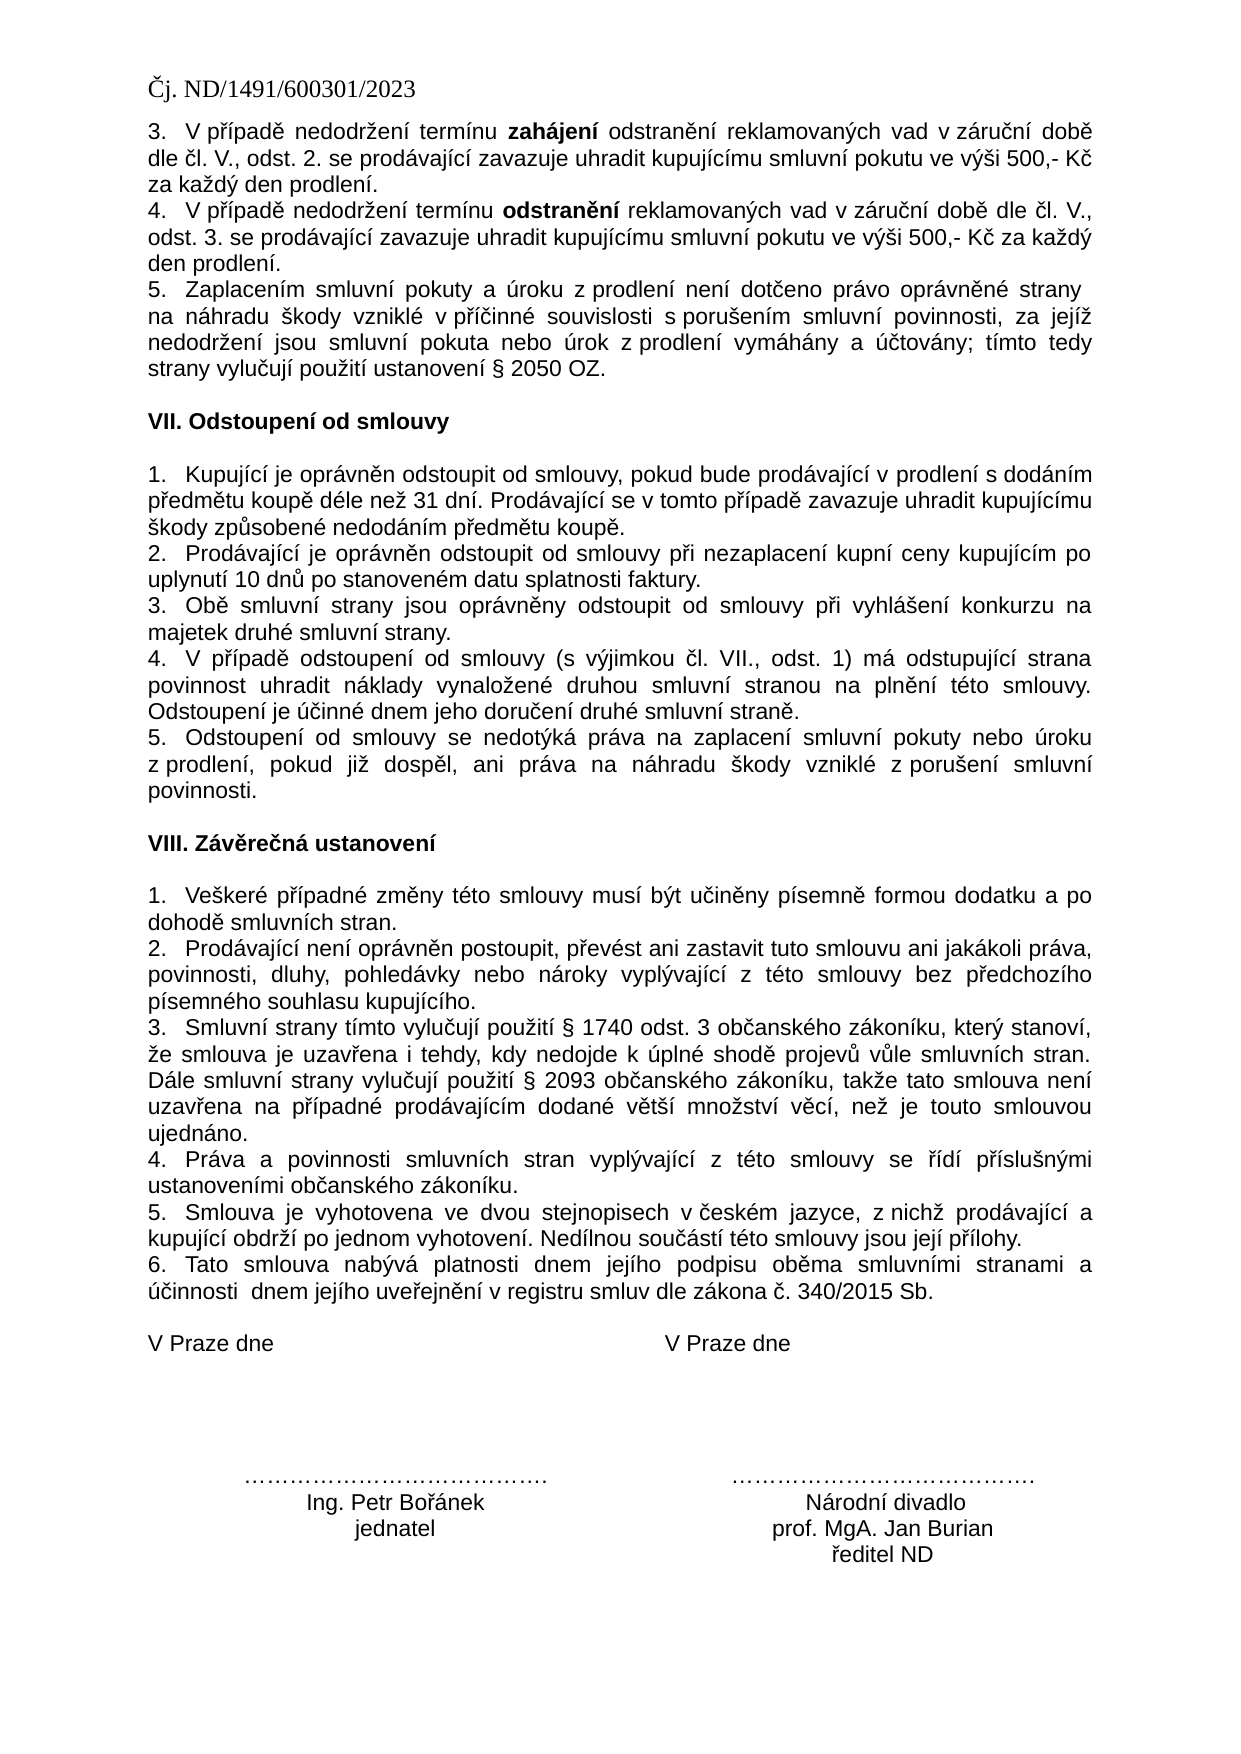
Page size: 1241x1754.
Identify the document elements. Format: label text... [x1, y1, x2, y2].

list Prodávající je oprávněn odstoupit od smlouvy při nezaplacení kupní ceny kupujícím po uplynutí 10 dnů po stanoveném datu splatnosti faktury. [148, 540, 1092, 592]
table_header …………………………………. Ing. Petr Bořánek jednatel [148, 1462, 635, 1568]
table_header …………………………………. Národní divadlo prof. MgA. Jan Burian ředitel ND [635, 1462, 1123, 1568]
list Zaplacením smluvní pokuty a úroku z prodlení není dotčeno právo oprávněné strany na náhradu škody vzniklé v příčinné souvislosti s porušením smluvní povinnosti, za jejíž nedodržení jsou smluvní pokuta nebo úrok z prodlení vymáhány a účtovány; tímto tedy strany vylučují použití ustanovení § 2050 OZ. [148, 276, 1092, 382]
list Kupující je oprávněn odstoupit od smlouvy, pokud bude prodávající v prodlení s dodáním předmětu koupě déle než 31 dní. Prodávající se v tomto případě zavazuje uhradit kupujícímu škody způsobené nedodáním předmětu koupě. [148, 461, 1092, 540]
text VIII. Závěrečná ustanovení [148, 830, 1092, 856]
list Práva a povinnosti smluvních stran vyplývající z této smlouvy se řídí příslušnými ustanoveními občanského zákoníku. [148, 1146, 1092, 1199]
text V Praze dne V Praze dne [148, 1330, 1092, 1357]
list Veškeré případné změny této smlouvy musí být učiněny písemně formou dodatku a po dohodě smluvních stran. [148, 882, 1092, 935]
list Odstoupení od smlouvy se nedotýká práva na zaplacení smluvní pokuty nebo úroku z prodlení, pokud již dospěl, ani práva na náhradu škody vzniklé z porušení smluvní povinnosti. [148, 724, 1092, 803]
list Obě smluvní strany jsou oprávněny odstoupit od smlouvy při vyhlášení konkurzu na majetek druhé smluvní strany. [148, 592, 1092, 645]
list V případě nedodržení termínu zahájení odstranění reklamovaných vad v záruční době dle čl. V., odst. 2. se prodávající zavazuje uhradit kupujícímu smluvní pokutu ve výši 500,- Kč za každý den prodlení. [148, 118, 1092, 197]
list Smlouva je vyhotovena ve dvou stejnopisech v českém jazyce, z nichž prodávající a kupující obdrží po jednom vyhotovení. Nedílnou součástí této smlouvy jsou její přílohy. [148, 1199, 1092, 1251]
list Prodávající není oprávněn postoupit, převést ani zastavit tuto smlouvu ani jakákoli práva, povinnosti, dluhy, pohledávky nebo nároky vyplývající z této smlouvy bez předchozího písemného souhlasu kupujícího. [148, 935, 1092, 1014]
list V případě odstoupení od smlouvy (s výjimkou čl. VII., odst. 1) má odstupující strana povinnost uhradit náklady vynaložené druhou smluvní stranou na plnění této smlouvy. Odstoupení je účinné dnem jeho doručení druhé smluvní straně. [148, 645, 1092, 724]
list Tato smlouva nabývá platnosti dnem jejího podpisu oběma smluvními stranami a účinnosti dnem jejího uveřejnění v registru smluv dle zákona č. 340/2015 Sb. [148, 1251, 1092, 1304]
text VII. Odstoupení od smlouvy [148, 408, 1092, 434]
list Smluvní strany tímto vylučují použití § 1740 odst. 3 občanského zákoníku, který stanoví, že smlouva je uzavřena i tehdy, kdy nedojde k úplné shodě projevů vůle smluvních stran. Dále smluvní strany vylučují použití § 2093 občanského zákoníku, takže tato smlouva není uzavřena na případné prodávajícím dodané větší množství věcí, než je touto smlouvou ujednáno. [148, 1014, 1092, 1146]
list V případě nedodržení termínu odstranění reklamovaných vad v záruční době dle čl. V., odst. 3. se prodávající zavazuje uhradit kupujícímu smluvní pokutu ve výši 500,- Kč za každý den prodlení. [148, 197, 1092, 276]
